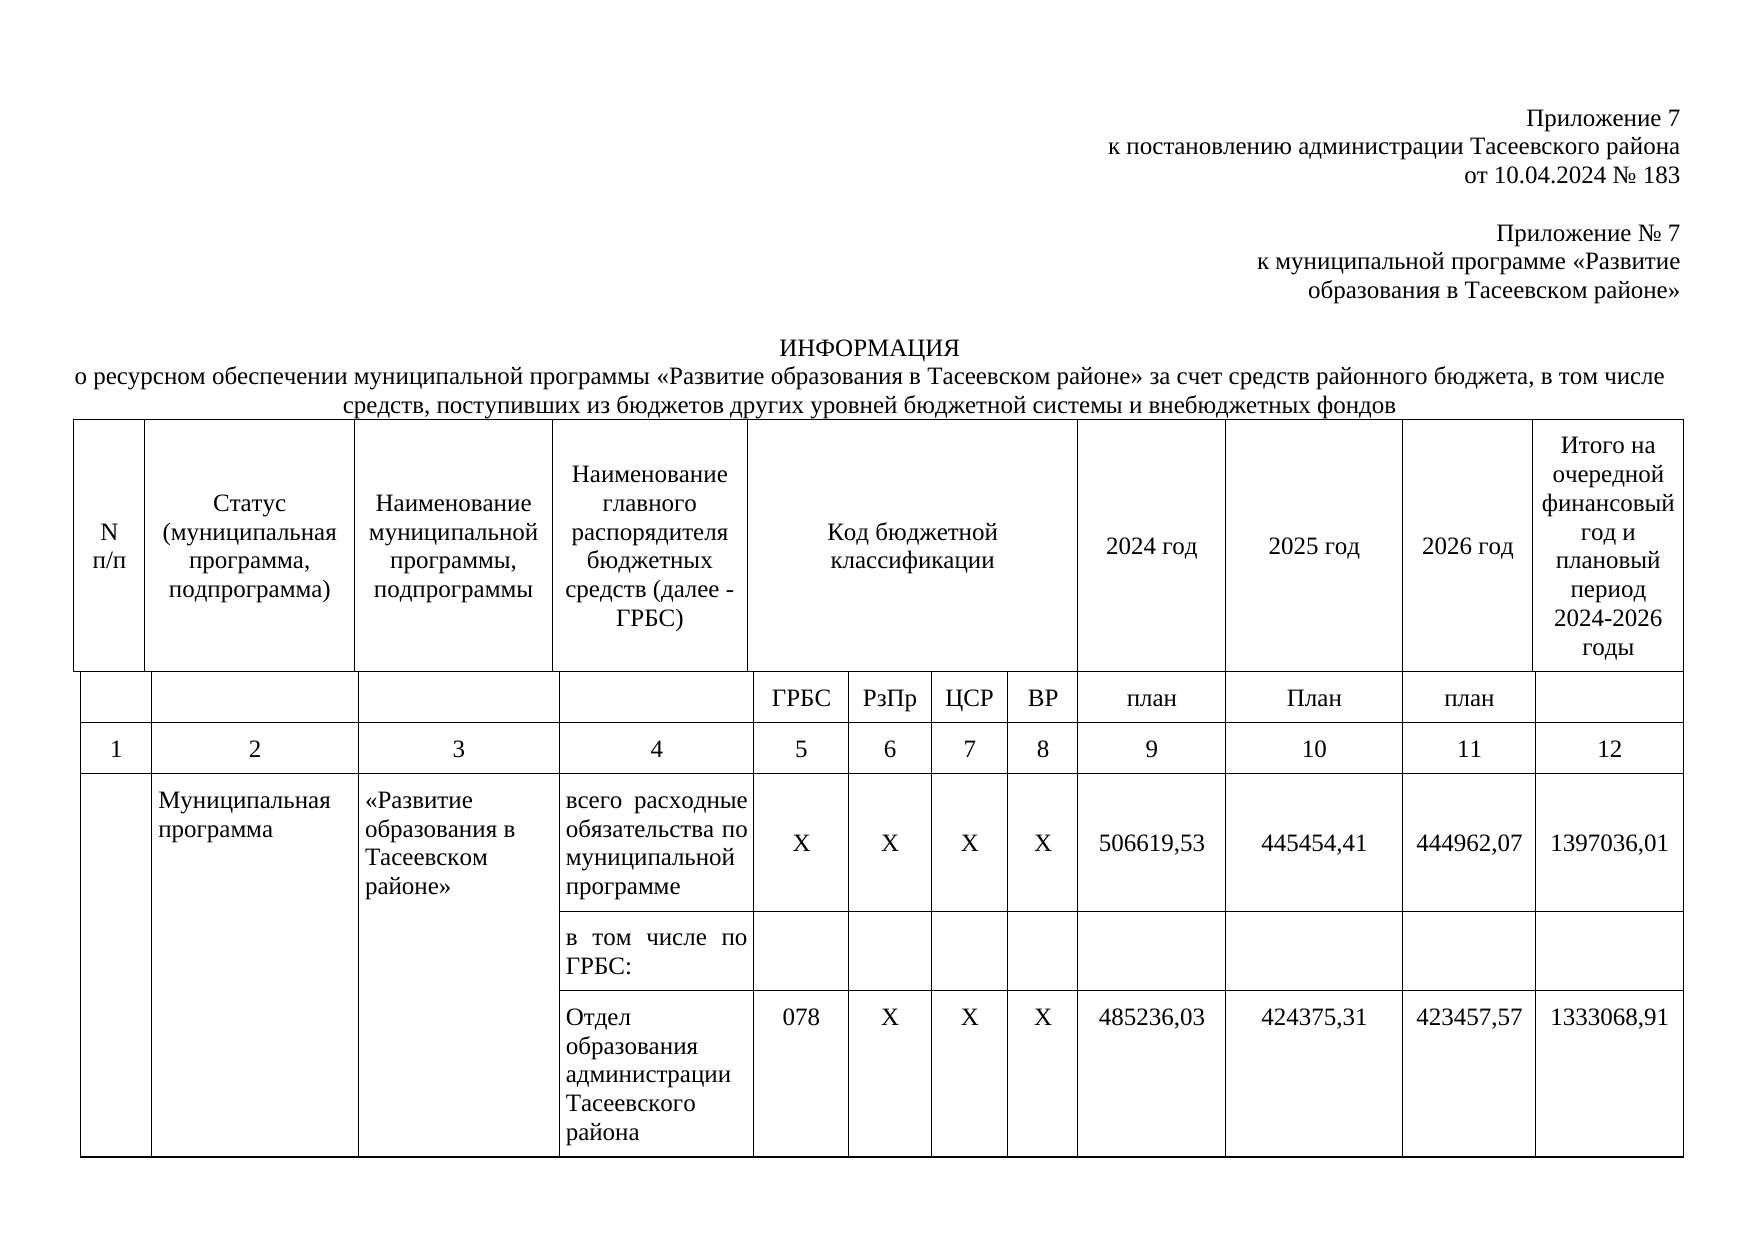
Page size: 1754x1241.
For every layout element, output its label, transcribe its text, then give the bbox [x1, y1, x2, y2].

table_cell Х [849, 991, 931, 1156]
table_cell 6 [849, 723, 931, 773]
table_cell 2 [152, 723, 358, 773]
text к муниципальной программе «Развитие [940, 246, 1680, 275]
table_cell 4 [560, 723, 753, 773]
table_cell 8 [1008, 723, 1077, 773]
table_cell 423457,57 [1403, 991, 1535, 1156]
table_header Итого на очередной финансовый год и плановый период 2024-2026 годы [1533, 420, 1683, 671]
text о ресурсном обеспечении муниципальной программы «Развитие образования в Тасеевском районе» за счет средств районного бюджета, в том числе средств, поступивших из бюджетов других уровней бюджетной системы и внебюджетных фондов [59, 361, 1680, 419]
table_cell [560, 672, 753, 722]
table_header 2024 год [1078, 420, 1225, 671]
table_cell [932, 912, 1007, 990]
text Приложение № 7 [940, 218, 1680, 246]
table_cell Муниципальная программа [152, 774, 358, 1156]
table_cell [359, 672, 559, 722]
table_cell план [1078, 672, 1225, 722]
table_cell [152, 672, 358, 722]
table_cell [1536, 672, 1683, 722]
table_cell Х [1008, 991, 1077, 1156]
table_cell [849, 912, 931, 990]
table_cell 12 [1536, 723, 1683, 773]
table_cell 1397036,01 [1536, 774, 1683, 911]
table_cell 9 [1078, 723, 1225, 773]
text Приложение 7 [1093, 103, 1680, 131]
table_cell 10 [1226, 723, 1402, 773]
table_cell [1403, 912, 1535, 990]
text образования в Тасеевском районе» [940, 275, 1680, 304]
table_cell РзПр [849, 672, 931, 722]
table_cell Х [932, 991, 1007, 1156]
table_cell Отдел образования администрации Тасеевского района [560, 991, 753, 1156]
table_cell 7 [932, 723, 1007, 773]
table_cell 1333068,91 [1536, 991, 1683, 1156]
table_cell [81, 774, 151, 1156]
table_cell Х [849, 774, 931, 911]
table_cell 11 [1403, 723, 1535, 773]
table_cell ГРБС [754, 672, 848, 722]
table_cell 506619,53 [1078, 774, 1225, 911]
table_cell 1 [81, 723, 151, 773]
table_cell в том числе по ГРБС: [560, 912, 753, 990]
text к постановлению администрации Тасеевского района [1093, 131, 1680, 160]
table_header 2025 год [1226, 420, 1402, 671]
table_header Наименование муниципальной программы, подпрограммы [355, 420, 552, 671]
table_cell 078 [754, 991, 848, 1156]
table_cell 444962,07 [1403, 774, 1535, 911]
table_cell 3 [359, 723, 559, 773]
table_cell ВР [1008, 672, 1077, 722]
text от 10.04.2024 № 183 [1093, 160, 1680, 189]
table_header N п/п [74, 420, 144, 671]
table_cell [754, 912, 848, 990]
table_cell Х [932, 774, 1007, 911]
table_cell 5 [754, 723, 848, 773]
table_cell план [1403, 672, 1535, 722]
table_cell 424375,31 [1226, 991, 1402, 1156]
table_cell 485236,03 [1078, 991, 1225, 1156]
table_cell [1008, 912, 1077, 990]
table_cell Х [754, 774, 848, 911]
table_cell ЦСР [932, 672, 1007, 722]
table_cell [1536, 912, 1683, 990]
table_cell [1226, 912, 1402, 990]
table_header 2026 год [1403, 420, 1532, 671]
table_header Код бюджетной классификации [748, 420, 1077, 671]
table_cell «Развитие образования в Тасеевском районе» [359, 774, 559, 1156]
table_cell Х [1008, 774, 1077, 911]
text ИНФОРМАЦИЯ [59, 333, 1680, 361]
table_cell 445454,41 [1226, 774, 1402, 911]
table_header Статус (муниципальная программа, подпрограмма) [145, 420, 354, 671]
table_cell План [1226, 672, 1402, 722]
table_cell всего расходные обязательства по муниципальной программе [560, 774, 753, 911]
table_header Наименование главного распорядителя бюджетных средств (далее - ГРБС) [553, 420, 747, 671]
table_cell [1078, 912, 1225, 990]
table_cell [81, 672, 151, 722]
